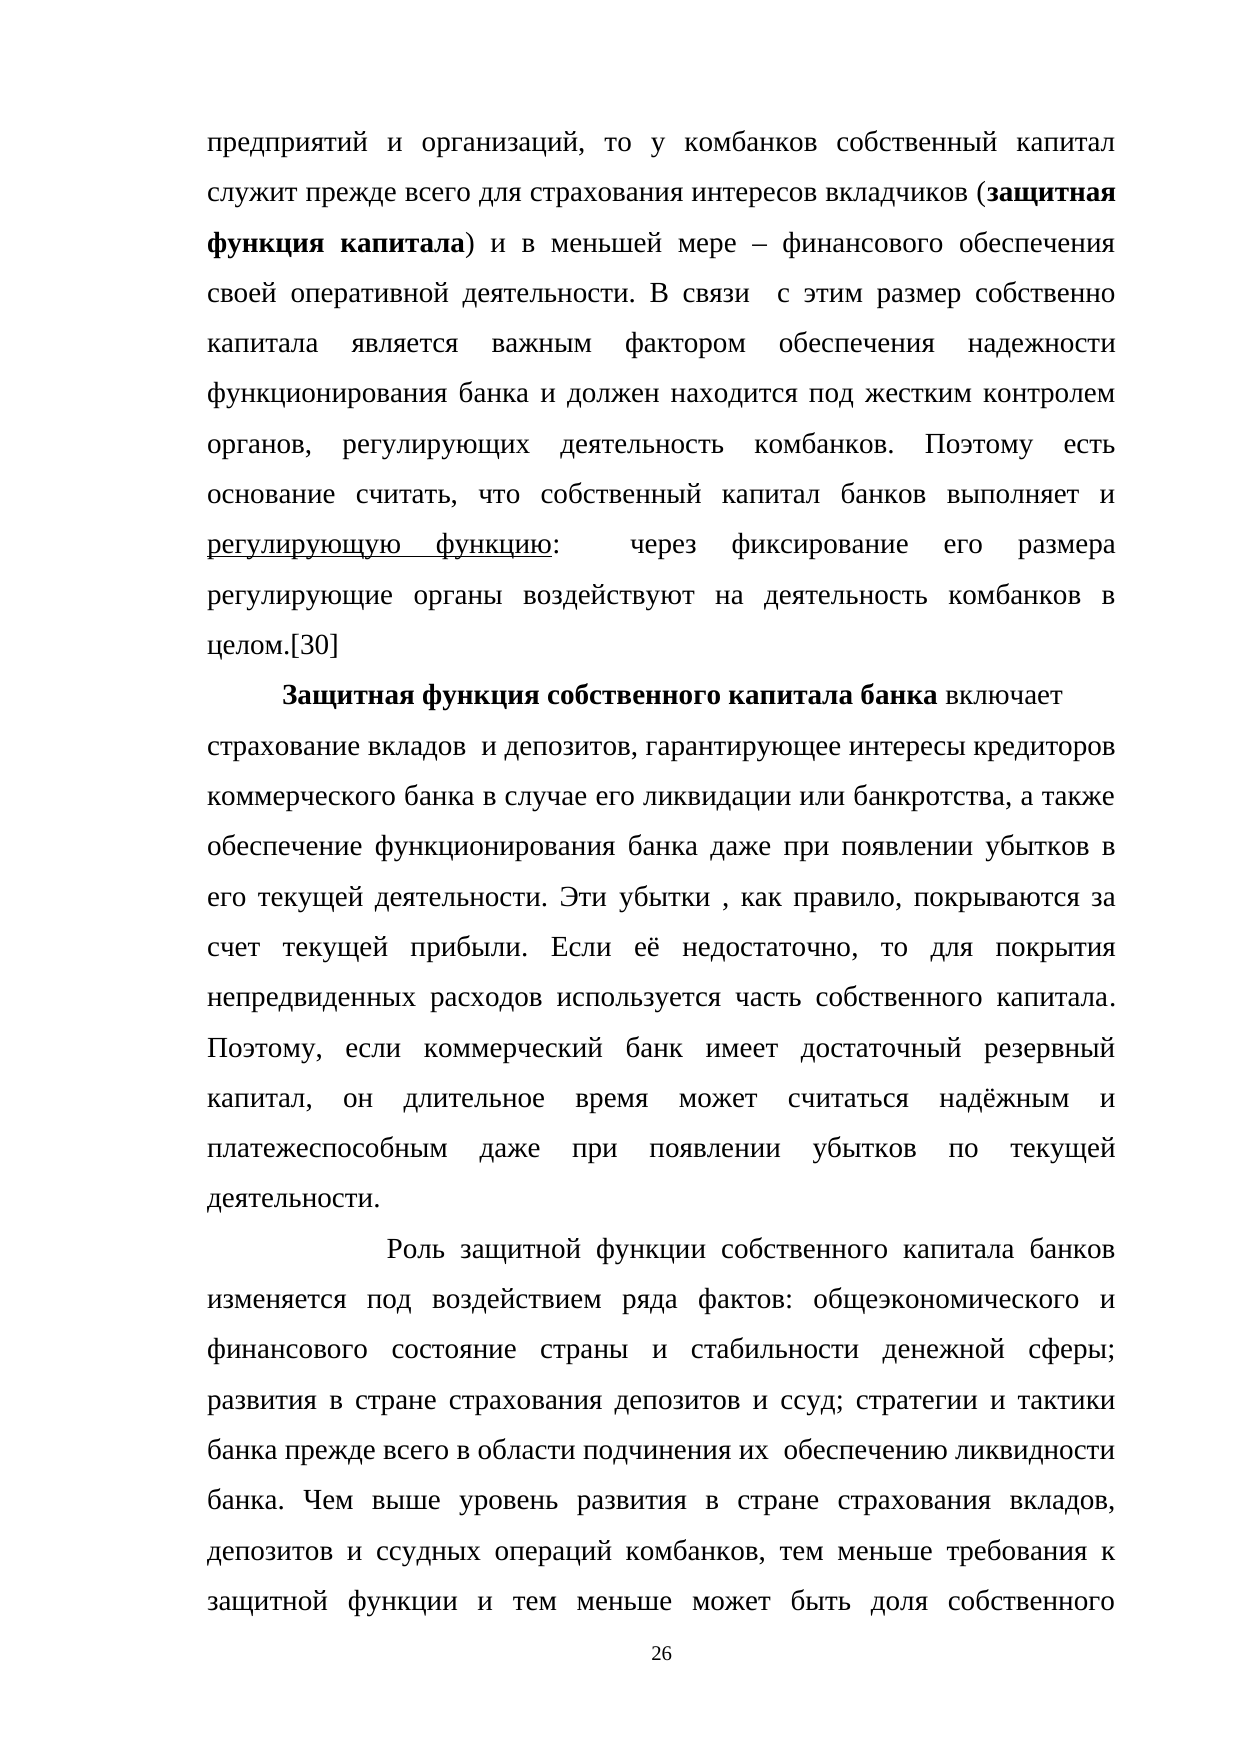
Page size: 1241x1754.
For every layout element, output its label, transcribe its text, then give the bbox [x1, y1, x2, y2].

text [207, 124, 1116, 661]
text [207, 1231, 1116, 1617]
text Защитная функция собственного капитала банка включает [282, 677, 1116, 711]
text страхование вкладов и депозитов, гарантирующее интересы кредиторов коммерческого банка в случае его ликвидации или банкротства, а также обеспечение функционирования банка даже при появлении убытков в его текущей деятельности. Эти убытки , как правило, покрываются за счет текущей прибыли. Если её недостаточно, то для покрытия непредвиденных расходов используется часть собственного капитала. Поэтому, если коммерческий банк имеет достаточный резервный капитал, он длительное время может считаться надёжным и платежеспособным даже при появлении убытков по текущей деятельности. [207, 728, 1116, 1214]
